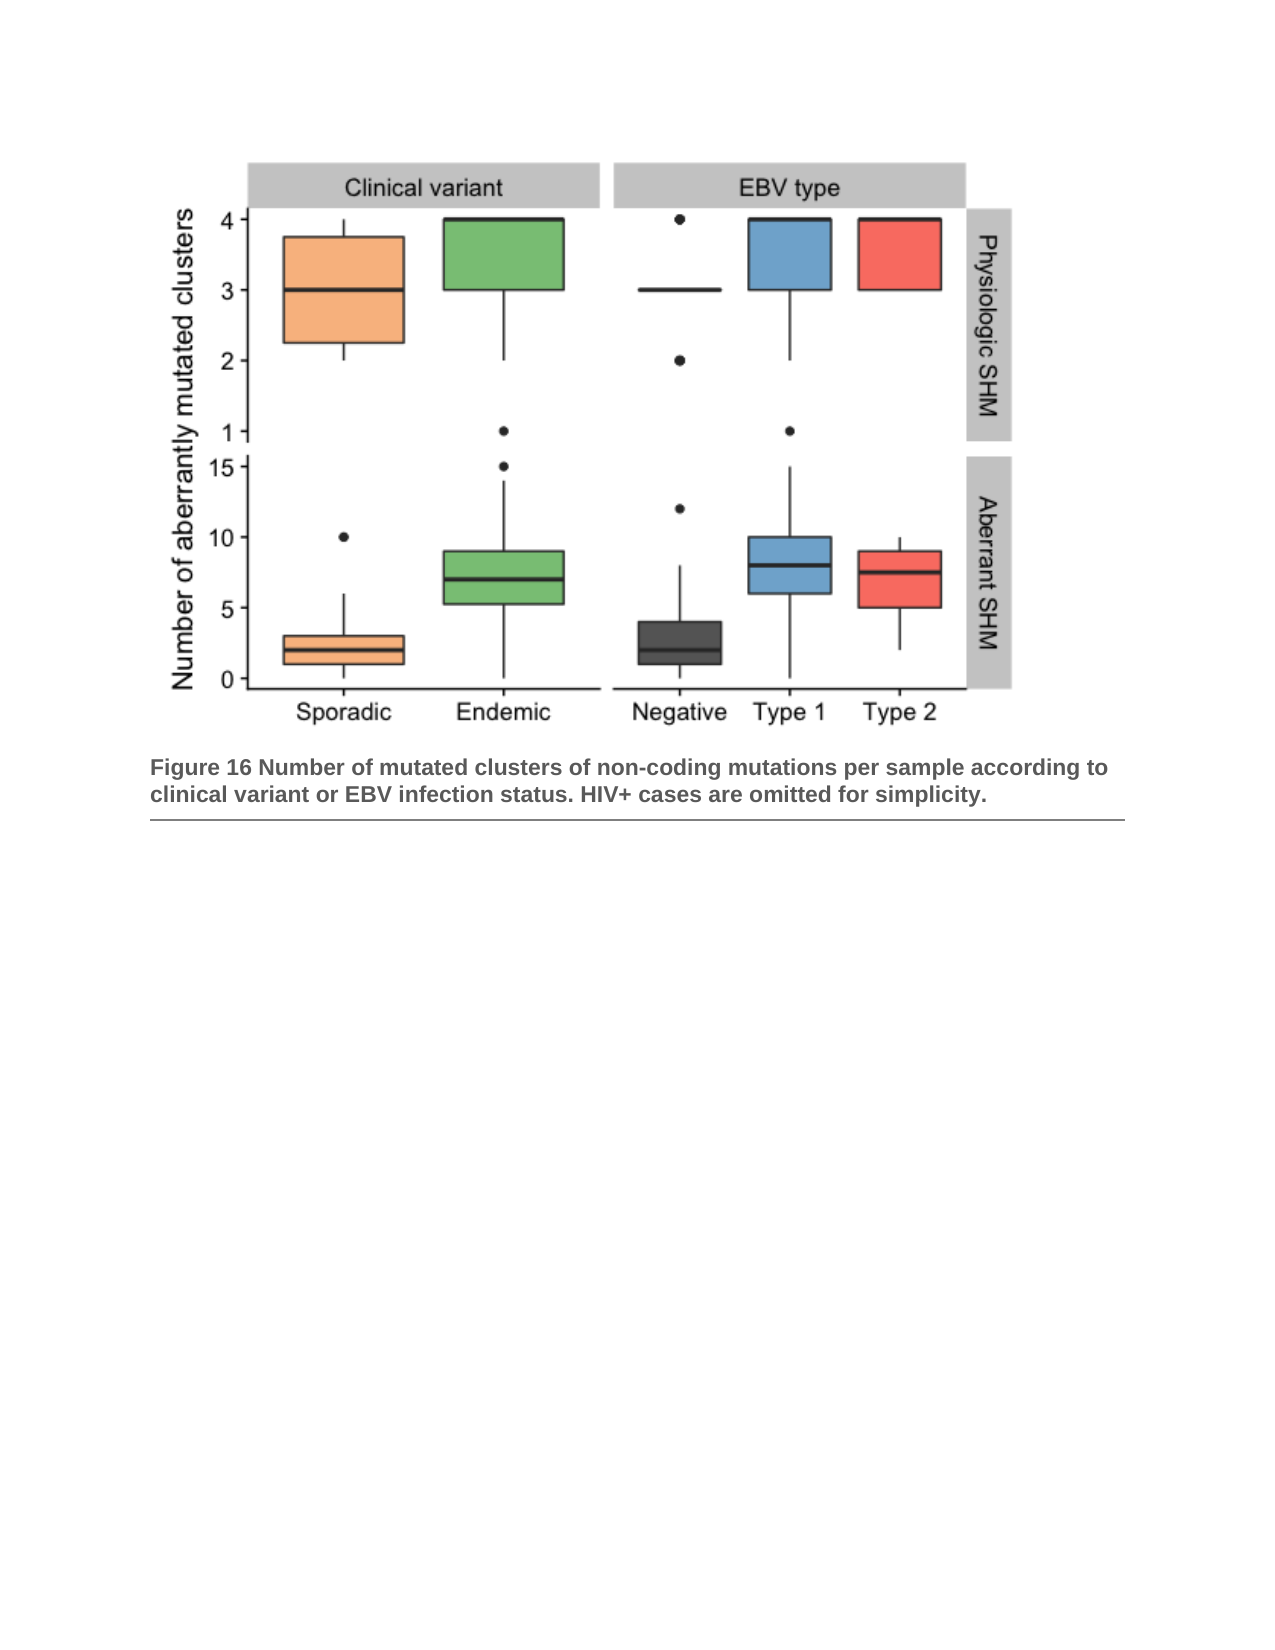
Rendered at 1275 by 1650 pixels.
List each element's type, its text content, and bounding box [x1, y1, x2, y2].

picture [150, 150, 1025, 734]
text Figure 16 Number of mutated clusters of non-coding mutations per sample according to clinical variant or EBV infection status. HIV+ cases are omitted for simplicity. [150, 754, 1125, 819]
